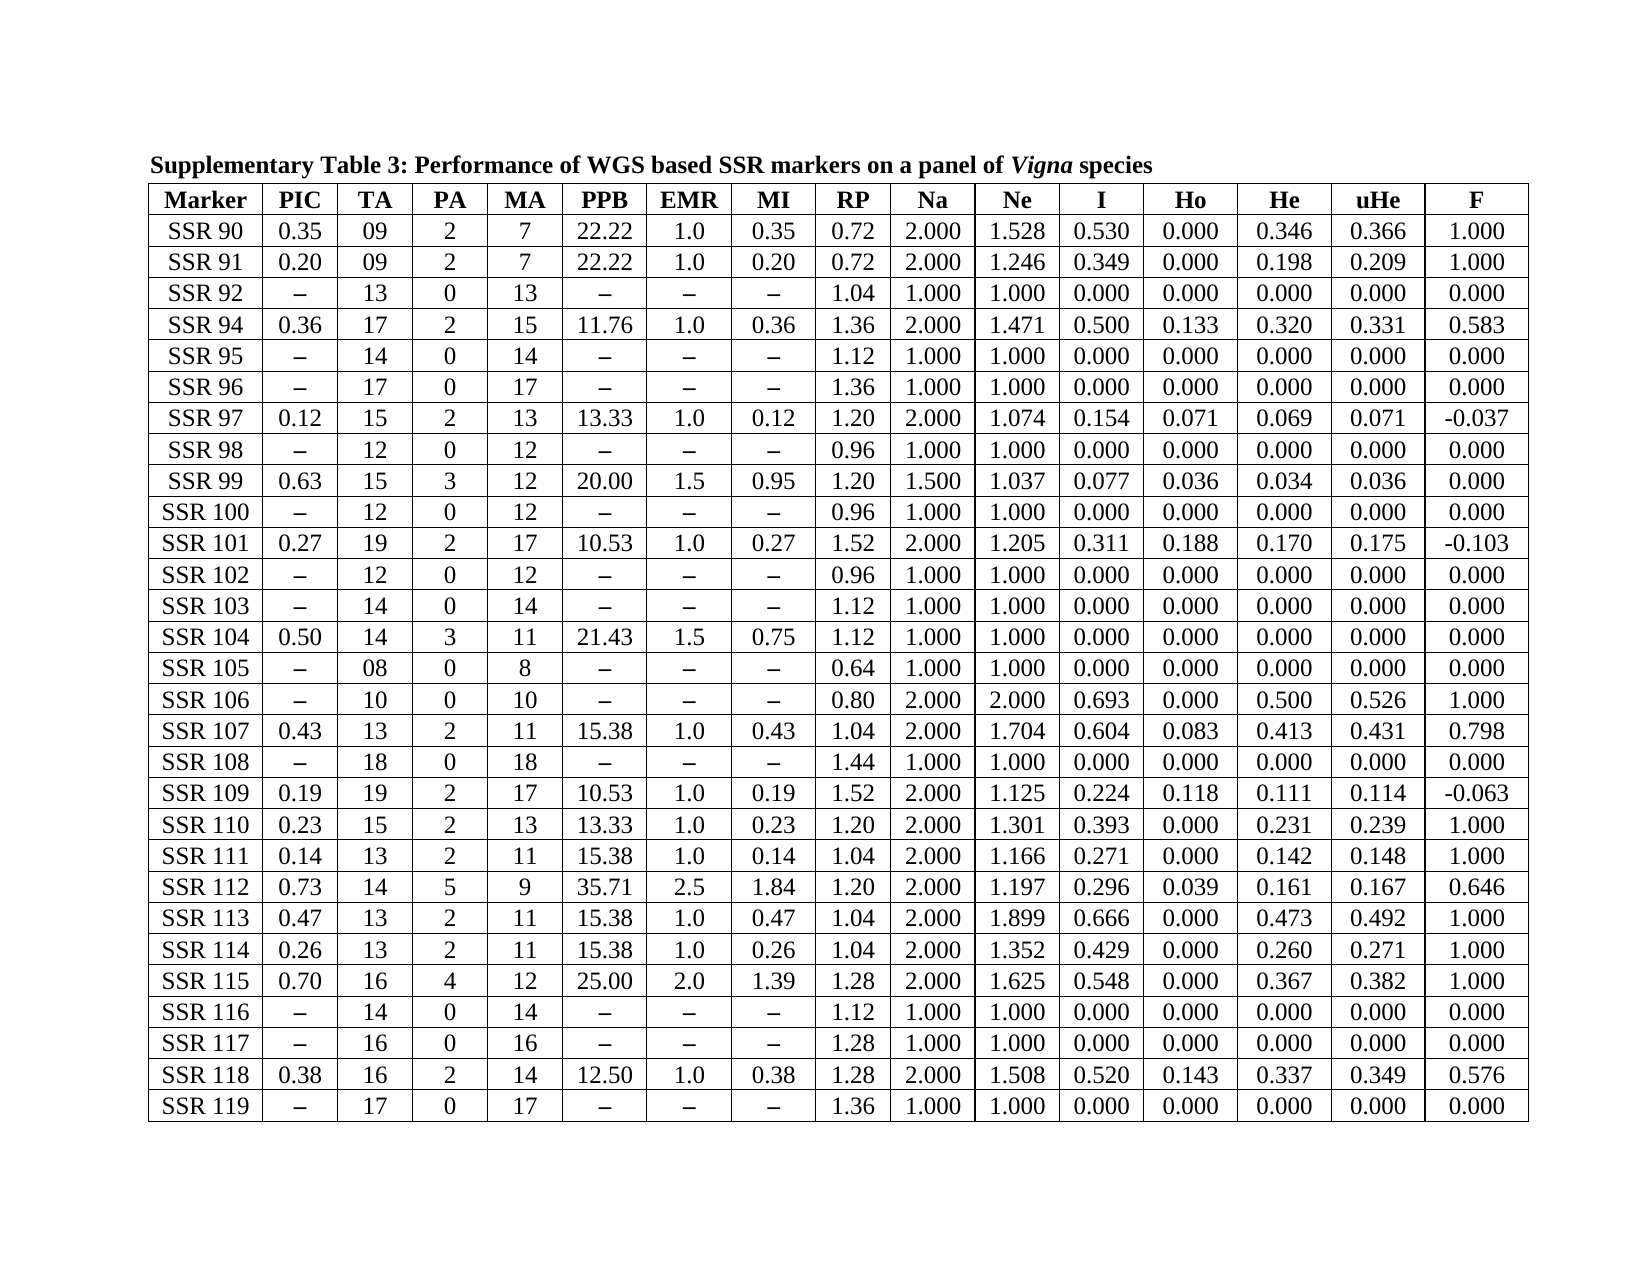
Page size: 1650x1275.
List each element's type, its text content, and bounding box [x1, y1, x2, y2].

table_cell 2 [413, 403, 487, 433]
table_header PA [413, 184, 487, 214]
table_cell SSR 110 [149, 809, 262, 839]
table_cell 1.28 [816, 1028, 890, 1058]
table_cell 0.95 [732, 465, 815, 496]
table_cell – [263, 340, 337, 371]
table_cell 0 [413, 1028, 487, 1058]
table_cell 0.548 [1060, 965, 1143, 996]
table_cell 0.35 [263, 215, 337, 246]
table_cell – [563, 340, 646, 371]
table_cell 09 [338, 215, 412, 246]
table_cell 5 [413, 872, 487, 902]
table_cell 1.0 [647, 840, 731, 871]
table_cell – [263, 684, 337, 714]
table_cell 2 [413, 247, 487, 277]
table_cell 0.000 [1144, 840, 1237, 871]
table_cell 0.000 [1060, 497, 1143, 527]
table_cell 0.000 [1332, 559, 1424, 589]
table_cell 1.52 [816, 528, 890, 558]
table_cell 1.0 [647, 903, 731, 933]
table_cell 0.38 [732, 1059, 815, 1089]
table_cell 0.367 [1238, 965, 1331, 996]
table_cell – [732, 747, 815, 777]
table_cell 1.0 [647, 247, 731, 277]
table_cell 0.036 [1144, 465, 1237, 496]
table_cell 0 [413, 559, 487, 589]
table_cell SSR 95 [149, 340, 262, 371]
table_cell 0.413 [1238, 715, 1331, 746]
table_cell 13 [338, 715, 412, 746]
table_cell 35.71 [563, 872, 646, 902]
table_cell 0.36 [263, 309, 337, 339]
table_cell 0.000 [1060, 340, 1143, 371]
table_cell 0.19 [732, 778, 815, 808]
table_cell 1.000 [976, 653, 1059, 683]
table_cell 0.646 [1426, 872, 1528, 902]
table_cell 1.704 [976, 715, 1059, 746]
table_cell 15 [338, 465, 412, 496]
table_cell 0.73 [263, 872, 337, 902]
table_cell 0.000 [1426, 465, 1528, 496]
table_cell – [732, 372, 815, 402]
table_cell 1.000 [891, 590, 974, 621]
table_cell 0.349 [1060, 247, 1143, 277]
table_cell 0.000 [1144, 1090, 1237, 1121]
table_cell 16 [338, 965, 412, 996]
table_header Ne [976, 184, 1059, 214]
table_cell 0.000 [1238, 653, 1331, 683]
table_cell 0.576 [1426, 1059, 1528, 1089]
table_cell 0.188 [1144, 528, 1237, 558]
table_cell 0.320 [1238, 309, 1331, 339]
table_cell 2.000 [891, 684, 974, 714]
table_cell 14 [338, 590, 412, 621]
table_cell 0.000 [1144, 497, 1237, 527]
table_cell 08 [338, 653, 412, 683]
table_cell – [563, 653, 646, 683]
table_cell – [647, 434, 731, 464]
table_cell 15.38 [563, 840, 646, 871]
table_cell 2 [413, 778, 487, 808]
table_cell 0.349 [1332, 1059, 1424, 1089]
table_cell – [263, 653, 337, 683]
table_cell SSR 98 [149, 434, 262, 464]
table_cell SSR 92 [149, 278, 262, 308]
table_cell 0.000 [1238, 434, 1331, 464]
table_cell – [563, 684, 646, 714]
table_cell SSR 111 [149, 840, 262, 871]
table_cell – [732, 590, 815, 621]
table_cell 0.296 [1060, 872, 1143, 902]
table_cell 1.000 [891, 653, 974, 683]
table_cell 0.14 [263, 840, 337, 871]
table_cell 0.12 [732, 403, 815, 433]
table_cell 0.231 [1238, 809, 1331, 839]
table_cell 9 [488, 872, 562, 902]
table_cell 1.166 [976, 840, 1059, 871]
table_cell 2.000 [891, 715, 974, 746]
table_header Marker [149, 184, 262, 214]
table_cell 15 [488, 309, 562, 339]
table_cell 7 [488, 247, 562, 277]
table_cell 0.366 [1332, 215, 1424, 246]
table_cell 11 [488, 903, 562, 933]
table_cell 1.197 [976, 872, 1059, 902]
table_cell 0.47 [732, 903, 815, 933]
table_cell 2 [413, 309, 487, 339]
table_cell 16 [338, 1028, 412, 1058]
table_cell 0.000 [1060, 622, 1143, 652]
table_cell 1.000 [891, 747, 974, 777]
table_cell 0.000 [1426, 997, 1528, 1027]
table_cell 1.000 [976, 1090, 1059, 1121]
table_cell 0 [413, 434, 487, 464]
table_cell 1.36 [816, 372, 890, 402]
text Supplementary Table 3: Performance of WGS based SSR markers on a panel of Vigna species [150, 150, 1500, 179]
table_cell 0.000 [1426, 590, 1528, 621]
table_cell 0.000 [1060, 559, 1143, 589]
table_cell 7 [488, 215, 562, 246]
table_cell 1.625 [976, 965, 1059, 996]
table_cell 0.198 [1238, 247, 1331, 277]
table_cell 16 [488, 1028, 562, 1058]
table_cell 0.20 [263, 247, 337, 277]
table_cell 0.000 [1332, 590, 1424, 621]
table_cell 1.000 [891, 1028, 974, 1058]
table_cell 0.000 [1426, 434, 1528, 464]
table_cell 0.72 [816, 247, 890, 277]
table_header PPB [563, 184, 646, 214]
table_cell 0.000 [1060, 590, 1143, 621]
table_cell 0.382 [1332, 965, 1424, 996]
table_cell 13 [338, 840, 412, 871]
table_cell 0.000 [1060, 372, 1143, 402]
table_cell 1.000 [1426, 903, 1528, 933]
table_cell – [563, 559, 646, 589]
table_cell 1.000 [1426, 215, 1528, 246]
table_cell 2.000 [891, 247, 974, 277]
table_cell 0.26 [263, 934, 337, 964]
table_cell 0.311 [1060, 528, 1143, 558]
table_cell SSR 99 [149, 465, 262, 496]
table_cell 1.037 [976, 465, 1059, 496]
table_cell 20.00 [563, 465, 646, 496]
table_cell 0.798 [1426, 715, 1528, 746]
table_cell 0.20 [732, 247, 815, 277]
table_cell SSR 109 [149, 778, 262, 808]
table_cell 0.000 [1238, 559, 1331, 589]
table_cell 14 [338, 997, 412, 1027]
table_cell 0.393 [1060, 809, 1143, 839]
table_cell 19 [338, 778, 412, 808]
table_cell – [732, 997, 815, 1027]
table_cell 0.000 [1332, 372, 1424, 402]
table_cell 0.19 [263, 778, 337, 808]
table_cell 0.63 [263, 465, 337, 496]
table_cell 1.20 [816, 465, 890, 496]
table_cell 13 [338, 278, 412, 308]
table_cell 0.000 [1332, 497, 1424, 527]
table_cell 11 [488, 622, 562, 652]
table_cell 0.530 [1060, 215, 1143, 246]
table_cell – [563, 1028, 646, 1058]
table_cell 0.526 [1332, 684, 1424, 714]
table_cell 0.000 [1332, 622, 1424, 652]
table_cell 1.12 [816, 622, 890, 652]
table_cell 0.000 [1144, 809, 1237, 839]
table_cell SSR 118 [149, 1059, 262, 1089]
table_cell 1.5 [647, 465, 731, 496]
table_cell 0.000 [1238, 747, 1331, 777]
table_cell 1.000 [1426, 247, 1528, 277]
table_cell 13.33 [563, 403, 646, 433]
table_cell 0.000 [1332, 653, 1424, 683]
table_cell 0.000 [1144, 934, 1237, 964]
table_cell 0.000 [1144, 903, 1237, 933]
table_cell SSR 104 [149, 622, 262, 652]
table_cell 0.036 [1332, 465, 1424, 496]
table_cell 0.000 [1426, 372, 1528, 402]
table_cell 1.36 [816, 1090, 890, 1121]
table_cell – [563, 372, 646, 402]
table_cell 0.96 [816, 434, 890, 464]
table_cell 1.352 [976, 934, 1059, 964]
table_header PIC [263, 184, 337, 214]
table_cell 1.000 [976, 590, 1059, 621]
table_cell 0.271 [1332, 934, 1424, 964]
table_cell 14 [338, 622, 412, 652]
table_cell 0.260 [1238, 934, 1331, 964]
table_cell 2.000 [891, 528, 974, 558]
table_cell -0.037 [1426, 403, 1528, 433]
table_cell 1.000 [891, 340, 974, 371]
table_cell 1.000 [976, 340, 1059, 371]
table_cell – [732, 653, 815, 683]
table_cell 0.069 [1238, 403, 1331, 433]
table_cell 1.0 [647, 528, 731, 558]
table_cell 0 [413, 340, 487, 371]
table_cell SSR 100 [149, 497, 262, 527]
table_cell 1.000 [976, 372, 1059, 402]
table_cell 0.000 [1060, 278, 1143, 308]
table_cell 25.00 [563, 965, 646, 996]
table_cell 1.000 [891, 1090, 974, 1121]
table_cell 0.666 [1060, 903, 1143, 933]
table_cell 0.26 [732, 934, 815, 964]
table_cell 0.271 [1060, 840, 1143, 871]
table_cell 2 [413, 934, 487, 964]
table_cell 1.04 [816, 715, 890, 746]
table_cell – [263, 278, 337, 308]
table_cell – [263, 1090, 337, 1121]
table_cell 0.000 [1332, 997, 1424, 1027]
table_cell 0.000 [1238, 1028, 1331, 1058]
table_cell 2.000 [891, 934, 974, 964]
table_cell 0.142 [1238, 840, 1331, 871]
table_cell 1.44 [816, 747, 890, 777]
table_cell 2 [413, 840, 487, 871]
table_cell 1.0 [647, 309, 731, 339]
table_cell 1.28 [816, 965, 890, 996]
table_cell – [732, 559, 815, 589]
table_cell 2 [413, 809, 487, 839]
table_cell – [647, 497, 731, 527]
table_cell 0.500 [1238, 684, 1331, 714]
table_cell 1.000 [891, 278, 974, 308]
table_cell – [647, 997, 731, 1027]
table_cell 16 [338, 1059, 412, 1089]
table_cell 1.301 [976, 809, 1059, 839]
table_cell 10.53 [563, 528, 646, 558]
table_cell 0.473 [1238, 903, 1331, 933]
table_cell 1.000 [891, 622, 974, 652]
table_cell 1.20 [816, 809, 890, 839]
table_cell 1.0 [647, 934, 731, 964]
table_cell 0.000 [1060, 434, 1143, 464]
table_cell 1.471 [976, 309, 1059, 339]
table_cell – [263, 434, 337, 464]
table_cell 0.000 [1144, 434, 1237, 464]
table_cell – [263, 497, 337, 527]
table_cell 2.0 [647, 965, 731, 996]
table_cell 0 [413, 684, 487, 714]
table_cell 18 [488, 747, 562, 777]
table_cell 0.500 [1060, 309, 1143, 339]
table_cell 0.23 [732, 809, 815, 839]
table_cell 0.43 [732, 715, 815, 746]
table_cell – [647, 684, 731, 714]
table_cell 0.000 [1426, 1028, 1528, 1058]
table_cell 0.000 [1332, 340, 1424, 371]
table_cell 0.50 [263, 622, 337, 652]
table_cell 0.431 [1332, 715, 1424, 746]
table_cell SSR 94 [149, 309, 262, 339]
table_cell – [732, 684, 815, 714]
table_cell SSR 102 [149, 559, 262, 589]
table_header Na [891, 184, 974, 214]
table_cell 14 [488, 590, 562, 621]
table_cell 12 [488, 965, 562, 996]
table_cell 1.000 [1426, 934, 1528, 964]
table_cell 2.000 [891, 309, 974, 339]
table_cell 1.000 [891, 559, 974, 589]
table_header MI [732, 184, 815, 214]
table_cell 1.20 [816, 872, 890, 902]
table_cell 1.508 [976, 1059, 1059, 1089]
table_cell 0.000 [1144, 590, 1237, 621]
table_cell – [263, 1028, 337, 1058]
table_cell SSR 113 [149, 903, 262, 933]
table_cell 12 [488, 465, 562, 496]
table_cell 0.175 [1332, 528, 1424, 558]
table_cell SSR 112 [149, 872, 262, 902]
table_cell 1.000 [891, 434, 974, 464]
table_cell 0.000 [1238, 497, 1331, 527]
table_cell SSR 101 [149, 528, 262, 558]
table_cell 0.000 [1238, 372, 1331, 402]
table_cell 0.118 [1144, 778, 1237, 808]
table_cell 11 [488, 840, 562, 871]
table_cell 3 [413, 465, 487, 496]
table_cell 17 [488, 778, 562, 808]
table_header F [1426, 184, 1528, 214]
table_cell 0.000 [1332, 1028, 1424, 1058]
table_cell 1.000 [976, 1028, 1059, 1058]
table_cell 0.520 [1060, 1059, 1143, 1089]
table_cell 0.224 [1060, 778, 1143, 808]
table_cell – [563, 590, 646, 621]
table_cell 0.071 [1144, 403, 1237, 433]
table_cell 12 [488, 559, 562, 589]
table_cell 0.000 [1060, 747, 1143, 777]
table_cell 1.000 [1426, 684, 1528, 714]
table_cell 1.20 [816, 403, 890, 433]
table_cell SSR 97 [149, 403, 262, 433]
table_cell 12 [488, 497, 562, 527]
table_cell 1.12 [816, 997, 890, 1027]
table_cell SSR 107 [149, 715, 262, 746]
table_cell 1.04 [816, 278, 890, 308]
table_cell 0.000 [1426, 747, 1528, 777]
table_cell 0.36 [732, 309, 815, 339]
table_cell 15 [338, 403, 412, 433]
table_cell 0 [413, 497, 487, 527]
table_cell 0.96 [816, 497, 890, 527]
table_cell – [263, 372, 337, 402]
table_cell SSR 105 [149, 653, 262, 683]
table_cell 0.000 [1238, 622, 1331, 652]
table_cell 0.077 [1060, 465, 1143, 496]
table_cell 12 [338, 559, 412, 589]
table_cell 0.170 [1238, 528, 1331, 558]
table_cell 2.000 [891, 809, 974, 839]
table_cell 0.114 [1332, 778, 1424, 808]
table_cell 3 [413, 622, 487, 652]
table_cell 1.125 [976, 778, 1059, 808]
table_cell 1.36 [816, 309, 890, 339]
table_cell 1.528 [976, 215, 1059, 246]
table_cell 0.000 [1332, 434, 1424, 464]
table_cell 1.500 [891, 465, 974, 496]
table_cell 13.33 [563, 809, 646, 839]
table_cell – [647, 590, 731, 621]
table_cell 11.76 [563, 309, 646, 339]
table_cell 18 [338, 747, 412, 777]
table_cell 2.000 [891, 403, 974, 433]
table_header Ho [1144, 184, 1237, 214]
table_cell SSR 117 [149, 1028, 262, 1058]
table_cell 1.0 [647, 715, 731, 746]
table_cell 0.583 [1426, 309, 1528, 339]
table_cell – [732, 1090, 815, 1121]
table_cell 0.000 [1060, 1090, 1143, 1121]
table_cell 17 [488, 372, 562, 402]
table_cell 0.000 [1238, 590, 1331, 621]
table_cell 0.96 [816, 559, 890, 589]
table_cell 0.000 [1144, 278, 1237, 308]
table_cell 8 [488, 653, 562, 683]
table_cell 0.209 [1332, 247, 1424, 277]
table_cell 2.000 [891, 965, 974, 996]
table_cell 0.000 [1144, 559, 1237, 589]
table_cell SSR 96 [149, 372, 262, 402]
table_cell – [263, 747, 337, 777]
table_cell 1.000 [1426, 809, 1528, 839]
table_cell 11 [488, 715, 562, 746]
table_cell – [563, 747, 646, 777]
table_cell 1.000 [891, 497, 974, 527]
table_cell -0.063 [1426, 778, 1528, 808]
table_cell 2.000 [891, 215, 974, 246]
table_cell -0.103 [1426, 528, 1528, 558]
table_cell 1.205 [976, 528, 1059, 558]
table_cell SSR 119 [149, 1090, 262, 1121]
table_cell 0.693 [1060, 684, 1143, 714]
table_cell 12 [488, 434, 562, 464]
table_cell 0.000 [1426, 278, 1528, 308]
table_cell 0.000 [1238, 278, 1331, 308]
table_cell 13 [338, 934, 412, 964]
table_cell 2.000 [976, 684, 1059, 714]
table_cell 17 [488, 1090, 562, 1121]
table_cell 17 [338, 1090, 412, 1121]
table_header TA [338, 184, 412, 214]
table_cell 1.52 [816, 778, 890, 808]
table_cell 0.337 [1238, 1059, 1331, 1089]
table_cell 0.27 [263, 528, 337, 558]
table_cell 0.000 [1238, 1090, 1331, 1121]
table_cell 2 [413, 715, 487, 746]
table_cell 2.000 [891, 872, 974, 902]
table_cell 17 [488, 528, 562, 558]
table_cell – [732, 278, 815, 308]
table_cell 0.000 [1332, 278, 1424, 308]
table_cell 1.12 [816, 590, 890, 621]
table_cell 0.148 [1332, 840, 1424, 871]
table_cell 1.000 [891, 997, 974, 1027]
table_cell 1.0 [647, 1059, 731, 1089]
table_cell 0.43 [263, 715, 337, 746]
table_cell 1.04 [816, 840, 890, 871]
table_cell 2.000 [891, 778, 974, 808]
table_cell 0.000 [1426, 497, 1528, 527]
table_cell – [732, 497, 815, 527]
table_cell 19 [338, 528, 412, 558]
table_cell 10.53 [563, 778, 646, 808]
table_cell 1.000 [976, 997, 1059, 1027]
table_cell 13 [338, 903, 412, 933]
table_cell 0.14 [732, 840, 815, 871]
table_cell – [647, 1090, 731, 1121]
table_cell 0.111 [1238, 778, 1331, 808]
table_cell 14 [488, 997, 562, 1027]
table_cell – [647, 278, 731, 308]
table_cell 1.84 [732, 872, 815, 902]
table_header MA [488, 184, 562, 214]
table_cell 0.47 [263, 903, 337, 933]
table_cell 1.5 [647, 622, 731, 652]
table_cell 15 [338, 809, 412, 839]
table_cell 0 [413, 1090, 487, 1121]
table_cell 0.039 [1144, 872, 1237, 902]
table_cell 1.0 [647, 809, 731, 839]
table_cell 0.000 [1238, 340, 1331, 371]
table_cell 2.000 [891, 1059, 974, 1089]
table_cell 0.000 [1060, 653, 1143, 683]
table_cell 1.000 [976, 622, 1059, 652]
table_cell 13 [488, 403, 562, 433]
table_header EMR [647, 184, 731, 214]
table_cell 0.331 [1332, 309, 1424, 339]
table_cell 0.80 [816, 684, 890, 714]
table_cell 12 [338, 497, 412, 527]
table_cell – [563, 997, 646, 1027]
table_cell 0.38 [263, 1059, 337, 1089]
table_cell 0.12 [263, 403, 337, 433]
table_cell 2.000 [891, 840, 974, 871]
table_cell 1.04 [816, 903, 890, 933]
table_cell SSR 115 [149, 965, 262, 996]
table_cell SSR 90 [149, 215, 262, 246]
table_cell – [563, 497, 646, 527]
table_cell 0.000 [1332, 1090, 1424, 1121]
table_cell 0.000 [1144, 965, 1237, 996]
table_cell SSR 114 [149, 934, 262, 964]
table_cell 2 [413, 215, 487, 246]
table_cell 0 [413, 372, 487, 402]
table_cell 12.50 [563, 1059, 646, 1089]
table_cell 14 [488, 340, 562, 371]
table_cell 1.28 [816, 1059, 890, 1089]
table_cell 0.346 [1238, 215, 1331, 246]
table_cell – [263, 559, 337, 589]
table_cell – [263, 997, 337, 1027]
table_cell 0.000 [1426, 340, 1528, 371]
table_cell 0 [413, 278, 487, 308]
table_cell 0.27 [732, 528, 815, 558]
table_cell 1.0 [647, 778, 731, 808]
table_cell 0.000 [1238, 997, 1331, 1027]
table_cell 0.000 [1426, 559, 1528, 589]
table_cell 09 [338, 247, 412, 277]
table_cell 0.161 [1238, 872, 1331, 902]
table_header uHe [1332, 184, 1424, 214]
table_cell 0.000 [1144, 622, 1237, 652]
table_cell 0.083 [1144, 715, 1237, 746]
table_cell – [732, 340, 815, 371]
table_cell 14 [338, 872, 412, 902]
table_cell 0.071 [1332, 403, 1424, 433]
table_cell 14 [338, 340, 412, 371]
table_cell 0.000 [1144, 653, 1237, 683]
table_cell 13 [488, 809, 562, 839]
table_cell 1.000 [976, 747, 1059, 777]
table_cell – [647, 559, 731, 589]
table_cell – [732, 434, 815, 464]
table_cell 0.000 [1426, 622, 1528, 652]
table_cell SSR 108 [149, 747, 262, 777]
table_header He [1238, 184, 1331, 214]
table_cell 0.000 [1332, 747, 1424, 777]
table_cell 15.38 [563, 934, 646, 964]
table_cell 12 [338, 434, 412, 464]
table_cell 0.000 [1144, 372, 1237, 402]
table_cell SSR 103 [149, 590, 262, 621]
table_cell 0 [413, 997, 487, 1027]
table_cell 0.492 [1332, 903, 1424, 933]
table_cell 0.70 [263, 965, 337, 996]
table_cell – [647, 653, 731, 683]
table_cell 1.000 [891, 372, 974, 402]
table_cell 0.000 [1426, 1090, 1528, 1121]
table_cell 2.5 [647, 872, 731, 902]
table_cell SSR 106 [149, 684, 262, 714]
table_cell 2 [413, 903, 487, 933]
table_cell 15.38 [563, 715, 646, 746]
table_cell 0.000 [1144, 340, 1237, 371]
table_cell 0.35 [732, 215, 815, 246]
table_header RP [816, 184, 890, 214]
table_cell 0.133 [1144, 309, 1237, 339]
table_cell 0 [413, 590, 487, 621]
table_cell 14 [488, 1059, 562, 1089]
table_cell 1.000 [1426, 840, 1528, 871]
table_cell – [263, 590, 337, 621]
table_cell 0.000 [1144, 215, 1237, 246]
table_cell 0.000 [1060, 1028, 1143, 1058]
table_cell 0.72 [816, 215, 890, 246]
table_cell – [647, 747, 731, 777]
table_cell 1.0 [647, 403, 731, 433]
table_cell 0.429 [1060, 934, 1143, 964]
table_cell 1.000 [976, 497, 1059, 527]
table_cell 0.000 [1144, 1028, 1237, 1058]
table_cell 10 [338, 684, 412, 714]
table_cell 0.000 [1144, 747, 1237, 777]
table_cell 0.75 [732, 622, 815, 652]
table_cell – [647, 1028, 731, 1058]
table_cell 1.12 [816, 340, 890, 371]
table_cell SSR 91 [149, 247, 262, 277]
table_cell 11 [488, 934, 562, 964]
table_cell 0.143 [1144, 1059, 1237, 1089]
table_cell SSR 116 [149, 997, 262, 1027]
table_cell 1.899 [976, 903, 1059, 933]
table_cell 1.39 [732, 965, 815, 996]
table_cell 13 [488, 278, 562, 308]
table_cell 1.000 [976, 278, 1059, 308]
table_cell 1.000 [976, 434, 1059, 464]
table_cell 0.000 [1144, 684, 1237, 714]
table_cell – [647, 372, 731, 402]
table_header I [1060, 184, 1143, 214]
table_cell 2 [413, 528, 487, 558]
table_cell 21.43 [563, 622, 646, 652]
table_cell 1.074 [976, 403, 1059, 433]
table_cell 0.154 [1060, 403, 1143, 433]
table_cell 15.38 [563, 903, 646, 933]
table_cell 17 [338, 372, 412, 402]
table_cell 1.000 [976, 559, 1059, 589]
table_cell 0.000 [1426, 653, 1528, 683]
table_cell – [732, 1028, 815, 1058]
table_cell 10 [488, 684, 562, 714]
table_cell 0.000 [1144, 997, 1237, 1027]
table_cell 0 [413, 653, 487, 683]
table_cell 1.246 [976, 247, 1059, 277]
table_cell 0.167 [1332, 872, 1424, 902]
table_cell – [563, 278, 646, 308]
table_cell 1.000 [1426, 965, 1528, 996]
table_cell 2 [413, 1059, 487, 1089]
table_cell 0.23 [263, 809, 337, 839]
table_cell 0 [413, 747, 487, 777]
table_cell 2.000 [891, 903, 974, 933]
table_cell 1.0 [647, 215, 731, 246]
table_cell 4 [413, 965, 487, 996]
table_cell – [647, 340, 731, 371]
table_cell 1.04 [816, 934, 890, 964]
table_cell 0.000 [1144, 247, 1237, 277]
table_cell – [563, 1090, 646, 1121]
table_cell 0.239 [1332, 809, 1424, 839]
table_cell – [563, 434, 646, 464]
table_cell 0.034 [1238, 465, 1331, 496]
table_cell 0.64 [816, 653, 890, 683]
table_cell 22.22 [563, 215, 646, 246]
table_cell 0.604 [1060, 715, 1143, 746]
table_cell 17 [338, 309, 412, 339]
table_cell 0.000 [1060, 997, 1143, 1027]
table_cell 22.22 [563, 247, 646, 277]
